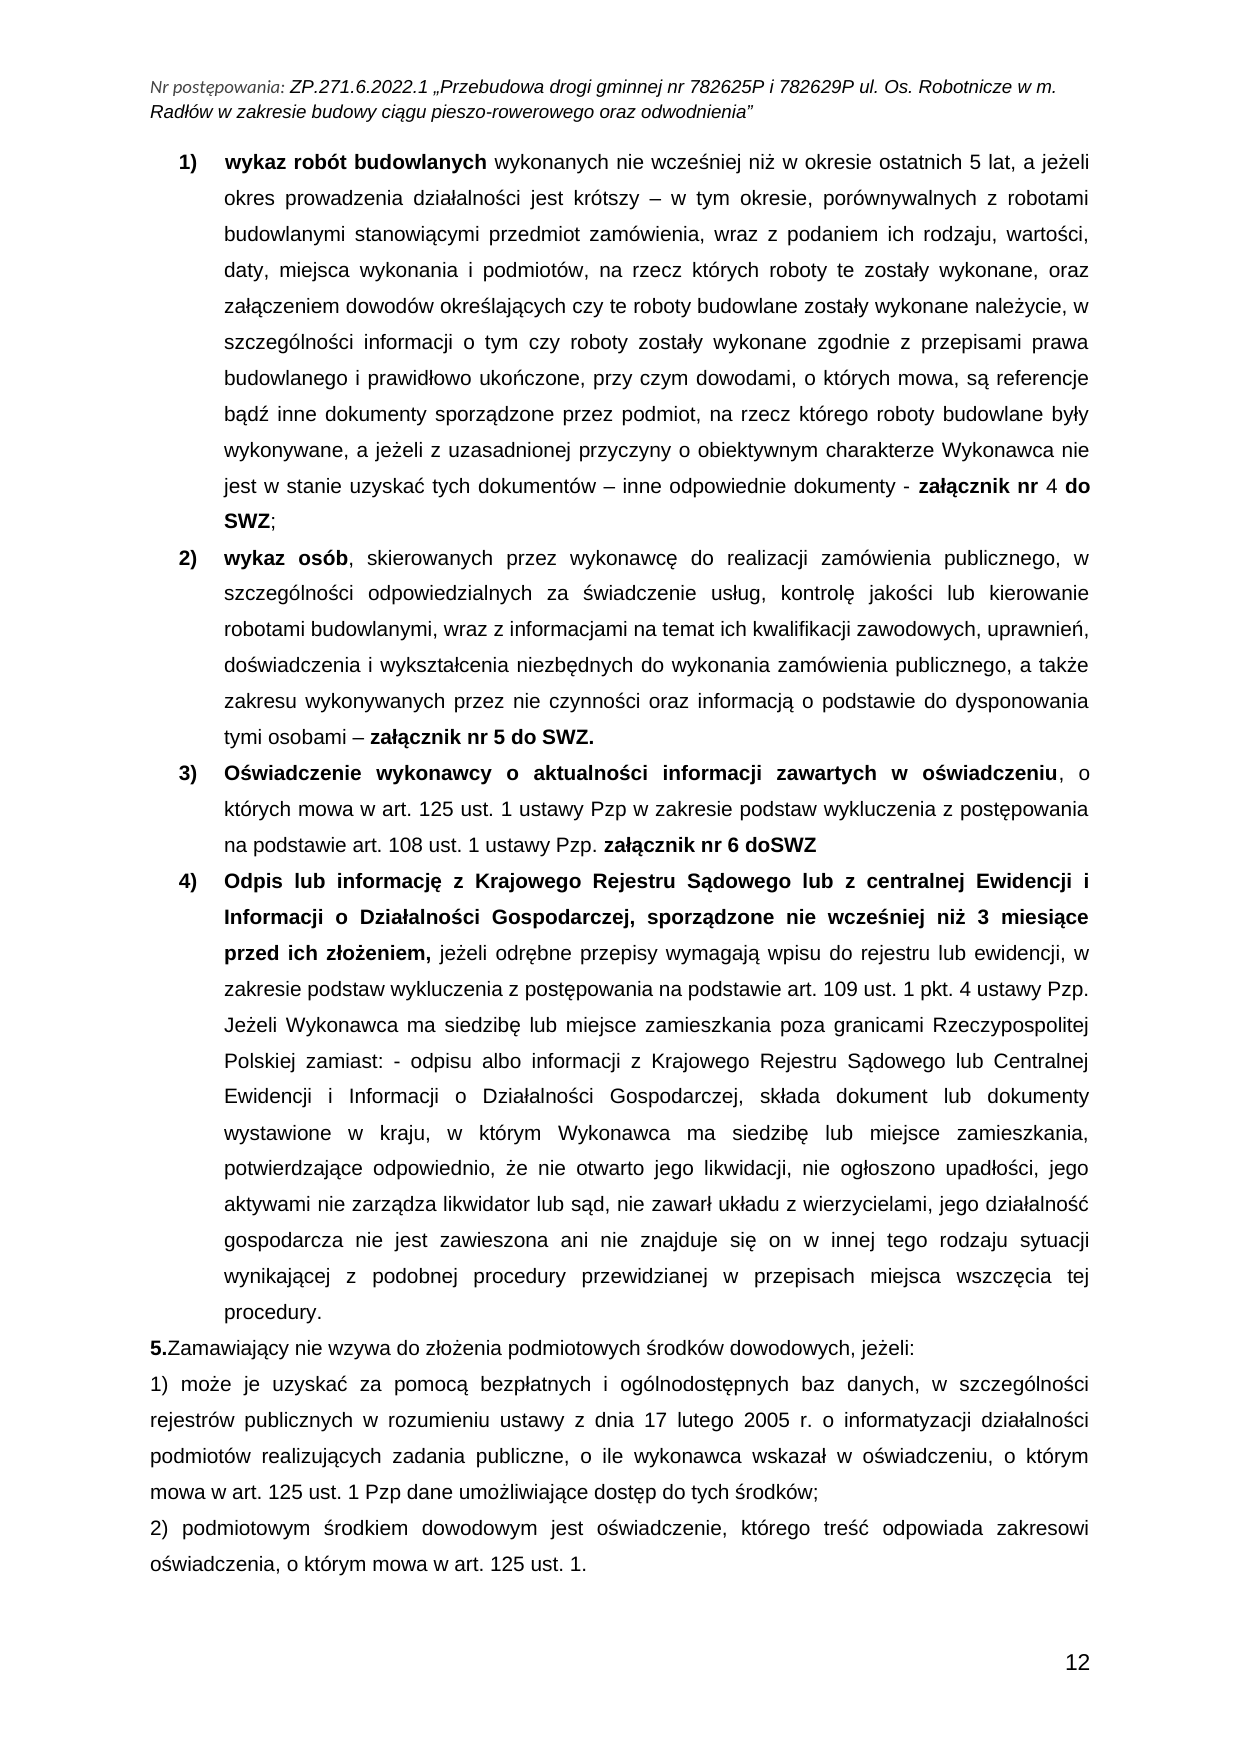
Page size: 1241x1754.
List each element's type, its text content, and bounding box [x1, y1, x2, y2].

list wykaz osób, skierowanych przez wykonawcę do realizacji zamówienia publicznego, w szczególności odpowiedzialnych za świadczenie usług, kontrolę jakości lub kierowanie robotami budowlanymi, wraz z informacjami na temat ich kwalifikacji zawodowych, uprawnień, doświadczenia i wykształcenia niezbędnych do wykonania zamówienia publicznego, a także zakresu wykonywanych przez nie czynności oraz informacją o podstawie do dysponowania tymi osobami – załącznik nr 5 do SWZ. [179, 545, 1090, 749]
list wykaz robót budowlanych wykonanych nie wcześniej niż w okresie ostatnich 5 lat, a jeżeli okres prowadzenia działalności jest krótszy – w tym okresie, porównywalnych z robotami budowlanymi stanowiącymi przedmiot zamówienia, wraz z podaniem ich rodzaju, wartości, daty, miejsca wykonania i podmiotów, na rzecz których roboty te zostały wykonane, oraz załączeniem dowodów określających czy te roboty budowlane zostały wykonane należycie, w szczególności informacji o tym czy roboty zostały wykonane zgodnie z przepisami prawa budowlanego i prawidłowo ukończone, przy czym dowodami, o których mowa, są referencje bądź inne dokumenty sporządzone przez podmiot, na rzecz którego roboty budowlane były wykonywane, a jeżeli z uzasadnionej przyczyny o obiektywnym charakterze Wykonawca nie jest w stanie uzyskać tych dokumentów – inne odpowiednie dokumenty - załącznik nr 4 do SWZ; [179, 150, 1090, 533]
text 2) podmiotowym środkiem dowodowym jest oświadczenie, którego treść odpowiada zakresowi oświadczenia, o którym mowa w art. 125 ust. 1. [150, 1516, 1090, 1576]
list Odpis lub informację z Krajowego Rejestru Sądowego lub z centralnej Ewidencji i Informacji o Działalności Gospodarczej, sporządzone nie wcześniej niż 3 miesiące przed ich złożeniem, jeżeli odrębne przepisy wymagają wpisu do rejestru lub ewidencji, w zakresie podstaw wykluczenia z postępowania na podstawie art. 109 ust. 1 pkt. 4 ustawy Pzp. Jeżeli Wykonawca ma siedzibę lub miejsce zamieszkania poza granicami Rzeczypospolitej Polskiej zamiast: - odpisu albo informacji z Krajowego Rejestru Sądowego lub Centralnej Ewidencji i Informacji o Działalności Gospodarczej, składa dokument lub dokumenty wystawione w kraju, w którym Wykonawca ma siedzibę lub miejsce zamieszkania, potwierdzające odpowiednio, że nie otwarto jego likwidacji, nie ogłoszono upadłości, jego aktywami nie zarządza likwidator lub sąd, nie zawarł układu z wierzycielami, jego działalność gospodarcza nie jest zawieszona ani nie znajduje się on w innej tego rodzaju sytuacji wynikającej z podobnej procedury przewidzianej w przepisach miejsca wszczęcia tej procedury. [179, 869, 1090, 1324]
text 1) może je uzyskać za pomocą bezpłatnych i ogólnodostępnych baz danych, w szczególności rejestrów publicznych w rozumieniu ustawy z dnia 17 lutego 2005 r. o informatyzacji działalności podmiotów realizujących zadania publiczne, o ile wykonawca wskazał w oświadczeniu, o którym mowa w art. 125 ust. 1 Pzp dane umożliwiające dostęp do tych środków; [150, 1372, 1090, 1504]
list Oświadczenie wykonawcy o aktualności informacji zawartych w oświadczeniu, o których mowa w art. 125 ust. 1 ustawy Pzp w zakresie podstaw wykluczenia z postępowania na podstawie art. 108 ust. 1 ustawy Pzp. załącznik nr 6 doSWZ [179, 761, 1090, 857]
text 5.Zamawiający nie wzywa do złożenia podmiotowych środków dowodowych, jeżeli: [150, 1336, 1090, 1360]
